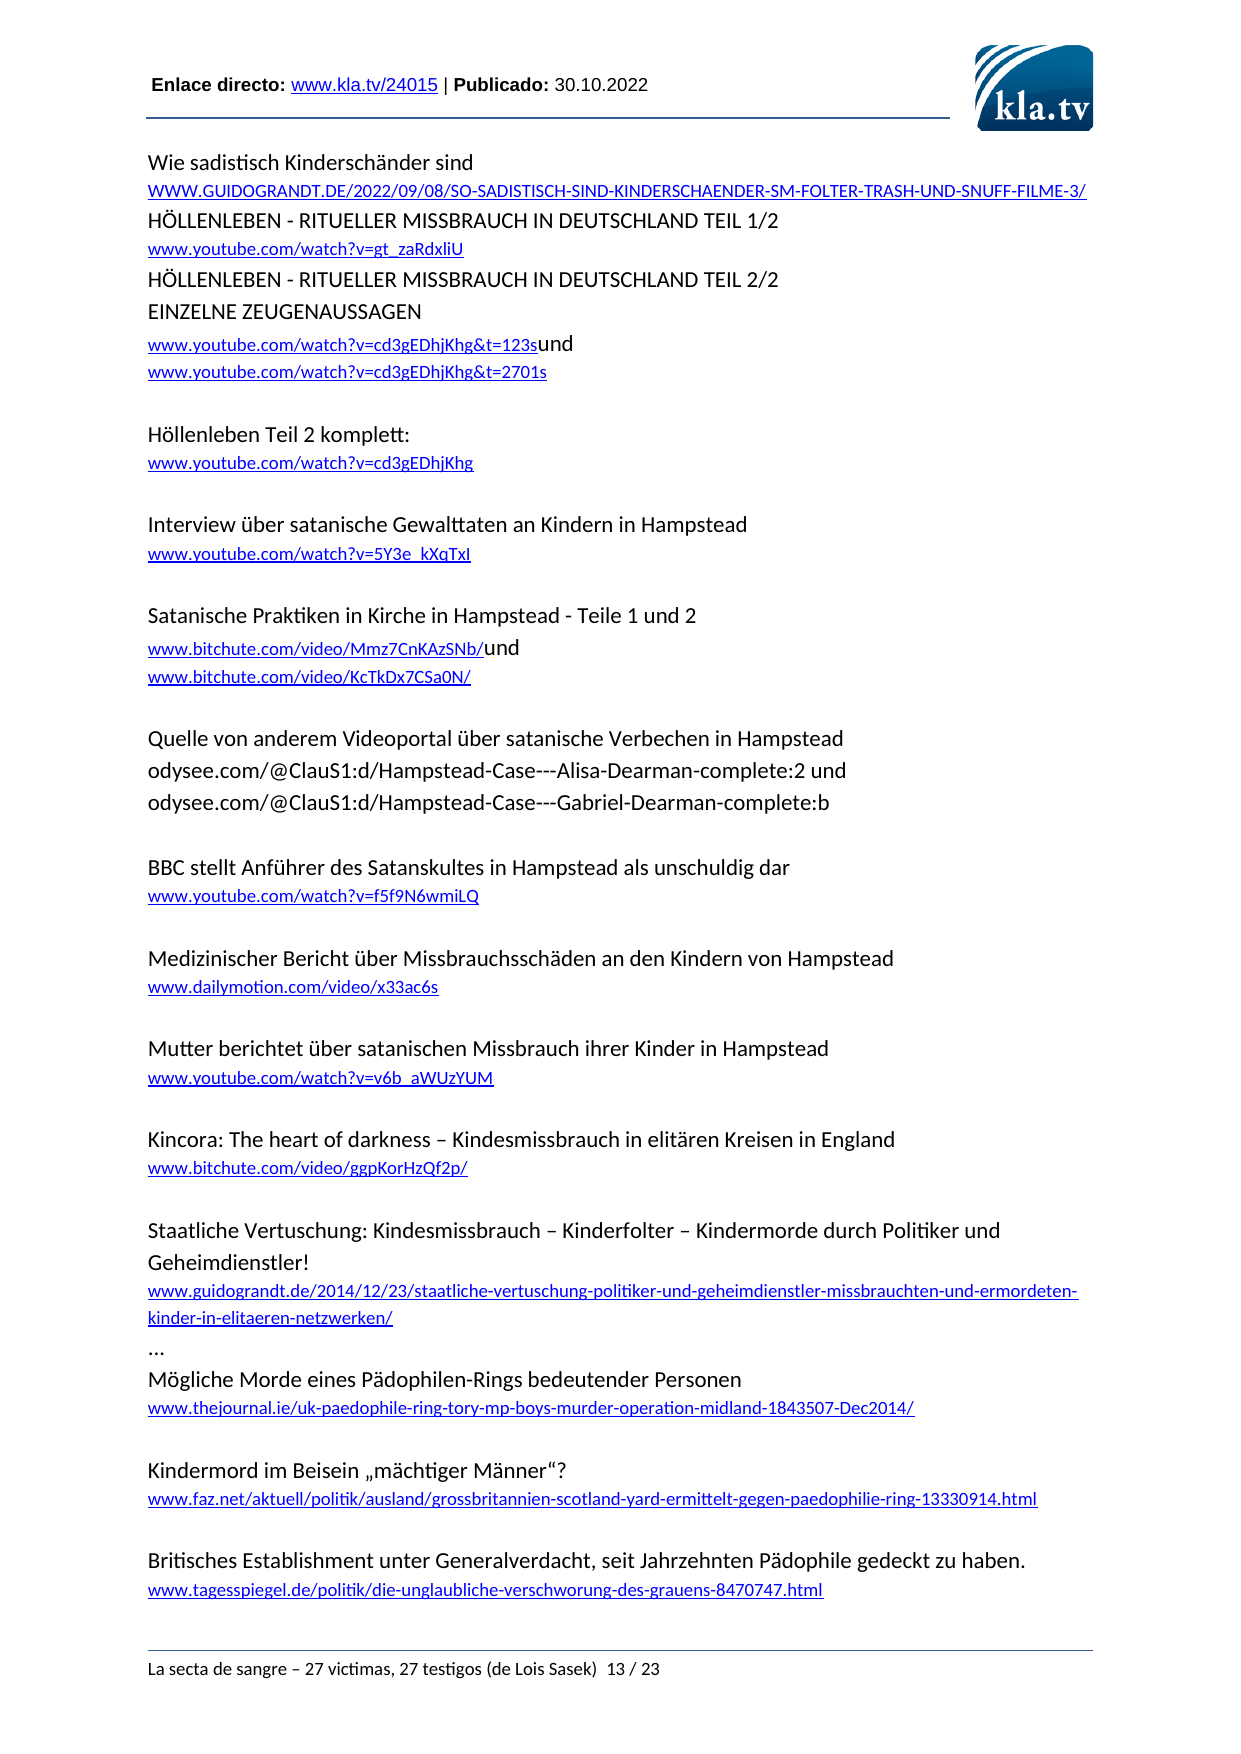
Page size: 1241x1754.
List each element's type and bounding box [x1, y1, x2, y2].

text [148, 148, 1093, 1633]
